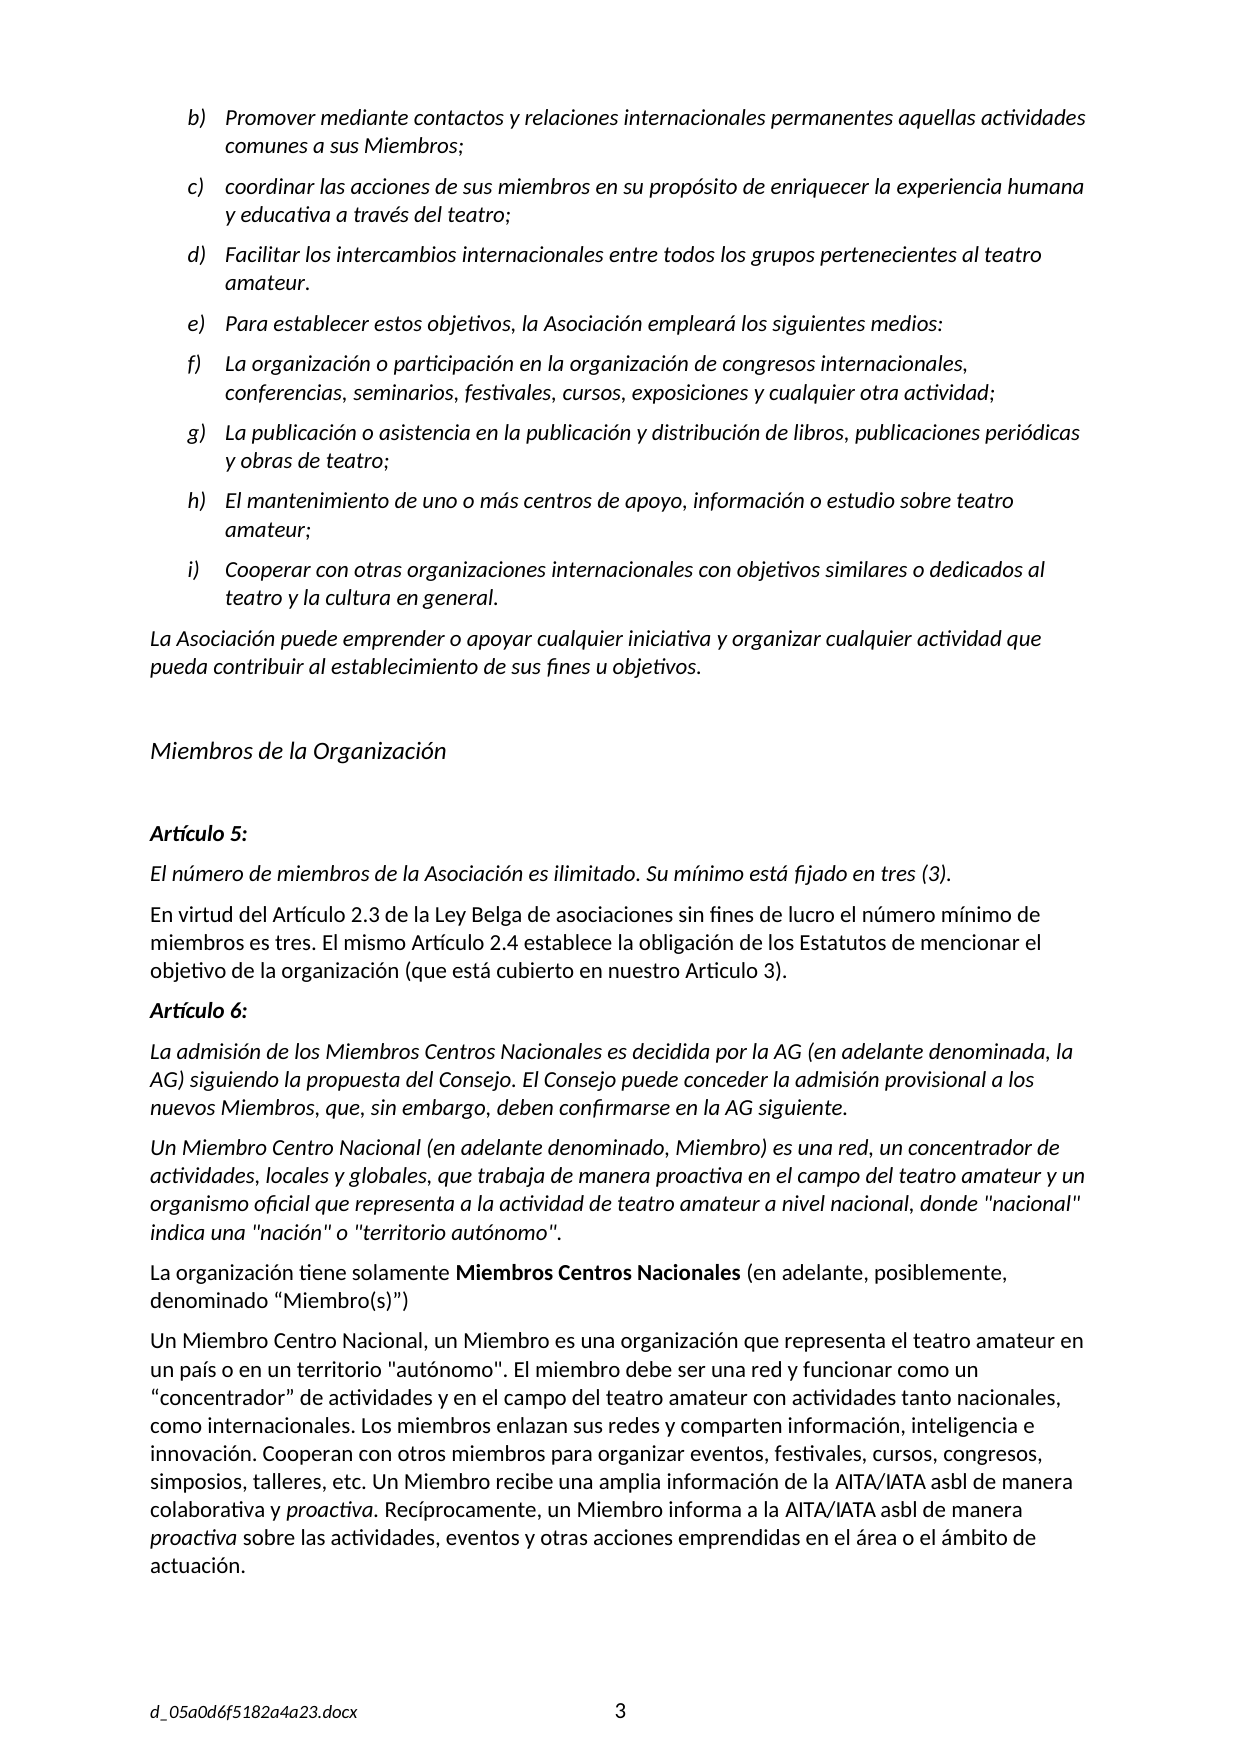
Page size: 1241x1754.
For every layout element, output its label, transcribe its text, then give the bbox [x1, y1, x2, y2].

subtitle Artículo 6: [150, 996, 1090, 1024]
text En virtud del Artículo 2.3 de la Ley Belga de asociaciones sin fines de lucro el número mínimo de miembros es tres. El mismo Artículo 2.4 establece la obligación de los Estatutos de mencionar el objetivo de la organización (que está cubierto en nuestro Articulo 3). [150, 900, 1090, 984]
list La publicación o asistencia en la publicación y distribución de libros, publicaciones periódicas y obras de teatro; [187, 418, 1090, 474]
list La organización o participación en la organización de congresos internacionales, conferencias, seminarios, festivales, cursos, exposiciones y cualquier otra actividad; [187, 349, 1090, 406]
list Cooperar con otras organizaciones internacionales con objetivos similares o dedicados al teatro y la cultura en general. [187, 555, 1090, 611]
subtitle Artículo 5: [150, 819, 1090, 847]
list Para establecer estos objetivos, la Asociación empleará los siguientes medios: [187, 309, 1090, 337]
list Promover mediante contactos y relaciones internacionales permanentes aquellas actividades comunes a sus Miembros; [187, 103, 1090, 159]
text El número de miembros de la Asociación es ilimitado. Su mínimo está ﬁjado en tres (3). [150, 859, 1090, 887]
text Un Miembro Centro Nacional (en adelante denominado, Miembro) es una red, un concentrador de actividades, locales y globales, que trabaja de manera proactiva en el campo del teatro amateur y un organismo oﬁcial que representa a la actividad de teatro amateur a nivel nacional, donde "nacional" indica una "nación" o "territorio autónomo". [150, 1133, 1090, 1246]
text La organización tiene solamente Miembros Centros Nacionales (en adelante, posiblemente, denominado “Miembro(s)”) [150, 1258, 1090, 1314]
list Facilitar los intercambios internacionales entre todos los grupos pertenecientes al teatro amateur. [187, 241, 1090, 297]
text Un Miembro Centro Nacional, un Miembro es una organización que representa el teatro amateur en un país o en un territorio "autónomo". El miembro debe ser una red y funcionar como un “concentrador” de actividades y en el campo del teatro amateur con actividades tanto nacionales, como internacionales. Los miembros enlazan sus redes y comparten información, inteligencia e innovación. Cooperan con otros miembros para organizar eventos, festivales, cursos, congresos, simposios, talleres, etc. Un Miembro recibe una amplia información de la AITA/IATA asbl de manera colaborativa y proactiva. Recíprocamente, un Miembro informa a la AITA/IATA asbl de manera proactiva sobre las actividades, eventos y otras acciones emprendidas en el área o el ámbito de actuación. [150, 1327, 1090, 1579]
text La Asociación puede emprender o apoyar cualquier iniciativa y organizar cualquier actividad que pueda contribuir al establecimiento de sus ﬁnes u objetivos. [150, 624, 1090, 680]
subtitle Miembros de la Organización [150, 735, 1090, 766]
list El mantenimiento de uno o más centros de apoyo, información o estudio sobre teatro amateur; [187, 487, 1090, 543]
list coordinar las acciones de sus miembros en su propósito de enriquecer la experiencia humana y educativa a través del teatro; [187, 172, 1090, 228]
text La admisión de los Miembros Centros Nacionales es decidida por la AG (en adelante denominada, la AG) siguiendo la propuesta del Consejo. El Consejo puede conceder la admisión provisional a los nuevos Miembros, que, sin embargo, deben conﬁrmarse en la AG siguiente. [150, 1037, 1090, 1121]
